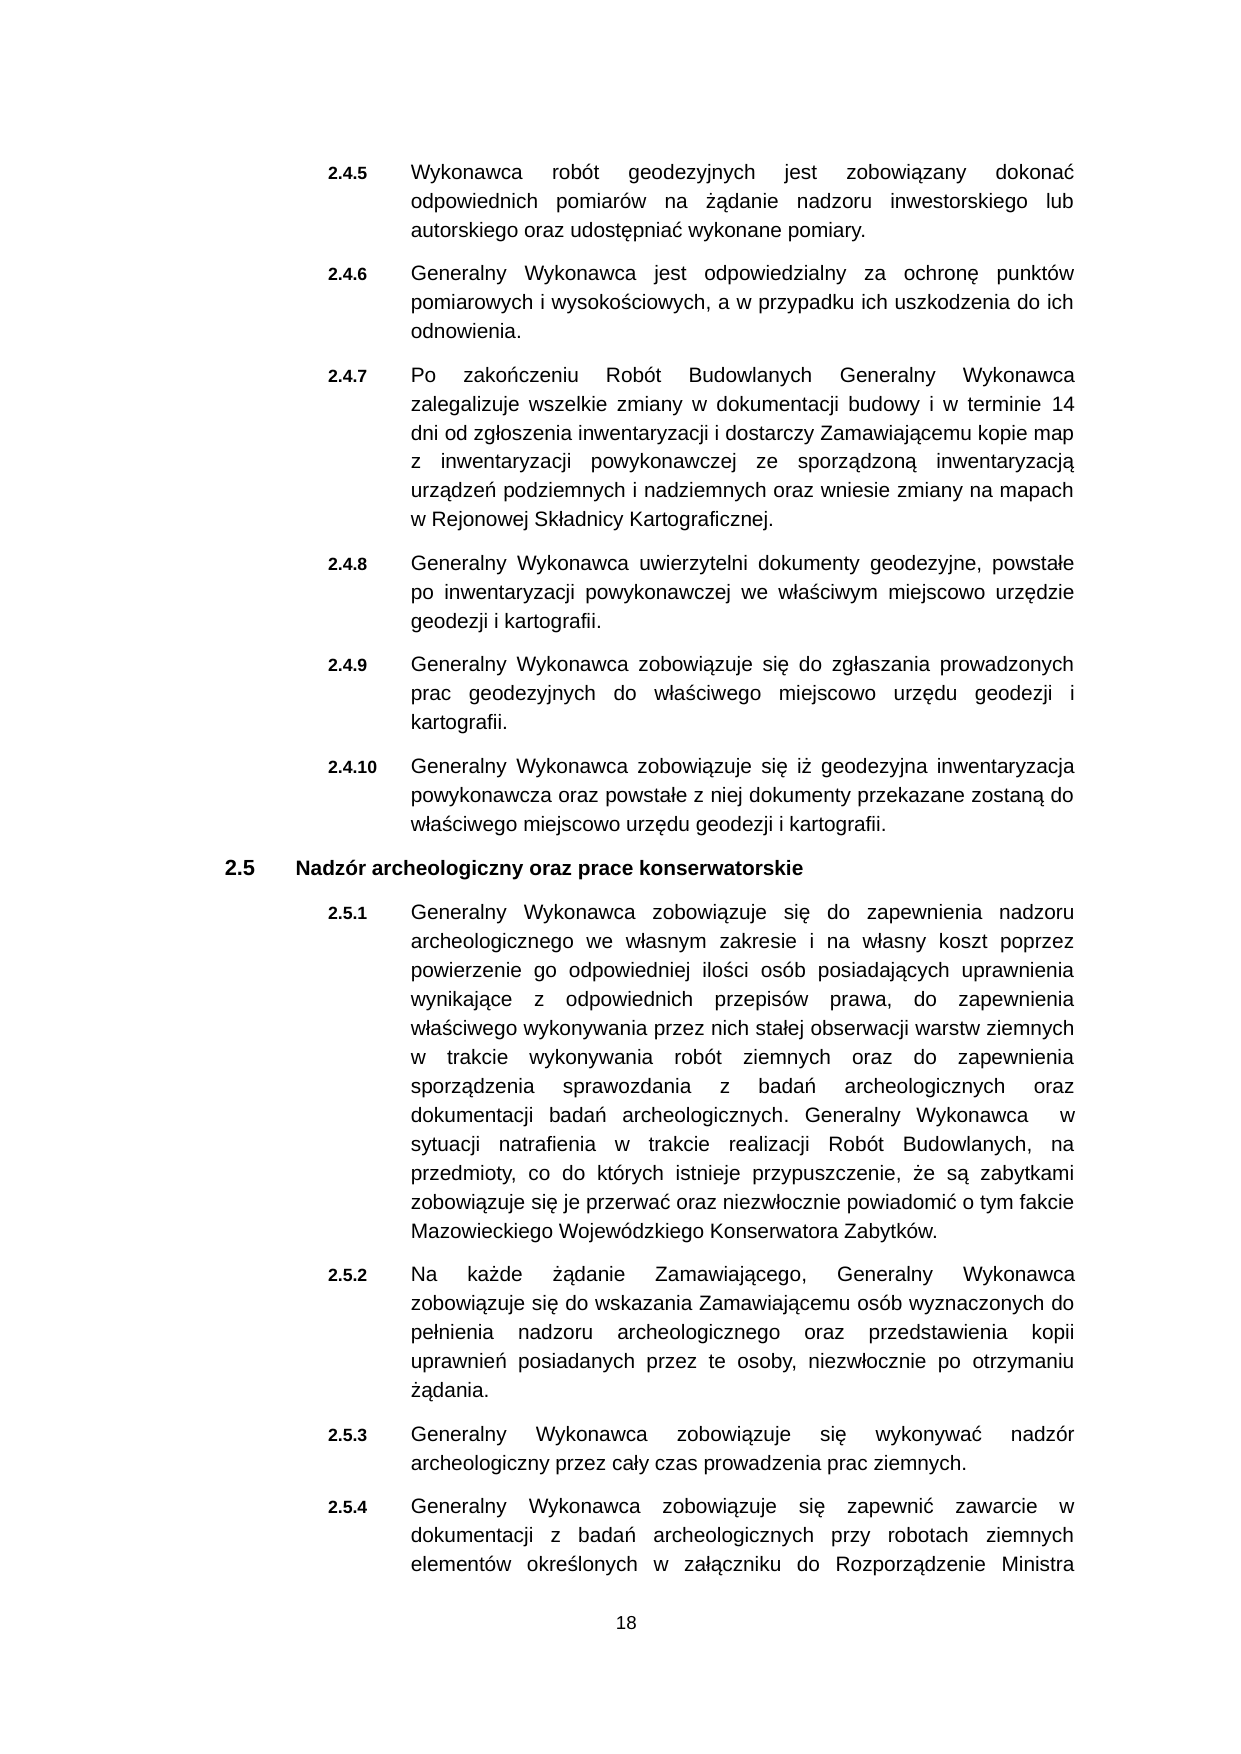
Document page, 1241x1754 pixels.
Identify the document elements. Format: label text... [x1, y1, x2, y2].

text Generalny Wykonawca zobowiązuje się iż geodezyjna inwentaryzacja powykonawcza oraz powstałe z niej dokumenty przekazane zostaną do właściwego miejscowo urzędu geodezji i kartografii. [328, 754, 1075, 836]
text Generalny Wykonawca jest odpowiedzialny za ochronę punktów pomiarowych i wysokościowych, a w przypadku ich uszkodzenia do ich odnowienia. [328, 261, 1075, 343]
text Po zakończeniu Robót Budowlanych Generalny Wykonawca zalegalizuje wszelkie zmiany w dokumentacji budowy i w terminie 14 dni od zgłoszenia inwentaryzacji i dostarczy Zamawiającemu kopie map z inwentaryzacji powykonawczej ze sporządzoną inwentaryzacją urządzeń podziemnych i nadziemnych oraz wniesie zmiany na mapach w Rejonowej Składnicy Kartograficznej. [328, 362, 1075, 531]
text Wykonawca robót geodezyjnych jest zobowiązany dokonać odpowiednich pomiarów na żądanie nadzoru inwestorskiego lub autorskiego oraz udostępniać wykonane pomiary. [328, 159, 1075, 241]
text Generalny Wykonawca zobowiązuje się do zapewnienia nadzoru archeologicznego we własnym zakresie i na własny koszt poprzez powierzenie go odpowiedniej ilości osób posiadających uprawnienia wynikające z odpowiednich przepisów prawa, do zapewnienia właściwego wykonywania przez nich stałej obserwacji warstw ziemnych w trakcie wykonywania robót ziemnych oraz do zapewnienia sporządzenia sprawozdania z badań archeologicznych oraz dokumentacji badań archeologicznych. Generalny Wykonawca w sytuacji natrafienia w trakcie realizacji Robót Budowlanych, na przedmioty, co do których istnieje przypuszczenie, że są zabytkami zobowiązuje się je przerwać oraz niezwłocznie powiadomić o tym fakcie Mazowieckiego Wojewódzkiego Konserwatora Zabytków. [328, 900, 1075, 1243]
text Generalny Wykonawca zobowiązuje się wykonywać nadzór archeologiczny przez cały czas prowadzenia prac ziemnych. [328, 1422, 1075, 1474]
text Generalny Wykonawca uwierzytelni dokumenty geodezyjne, powstałe po inwentaryzacji powykonawczej we właściwym miejscowo urzędzie geodezji i kartografii. [328, 551, 1075, 633]
text Na każde żądanie Zamawiającego, Generalny Wykonawca zobowiązuje się do wskazania Zamawiającemu osób wyznaczonych do pełnienia nadzoru archeologicznego oraz przedstawienia kopii uprawnień posiadanych przez te osoby, niezwłocznie po otrzymaniu żądania. [328, 1262, 1075, 1402]
text Generalny Wykonawca zobowiązuje się do zgłaszania prowadzonych prac geodezyjnych do właściwego miejscowo urzędu geodezji i kartografii. [328, 652, 1075, 734]
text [328, 1494, 1075, 1576]
text Nadzór archeologiczny oraz prace konserwatorskie [224, 855, 1075, 880]
